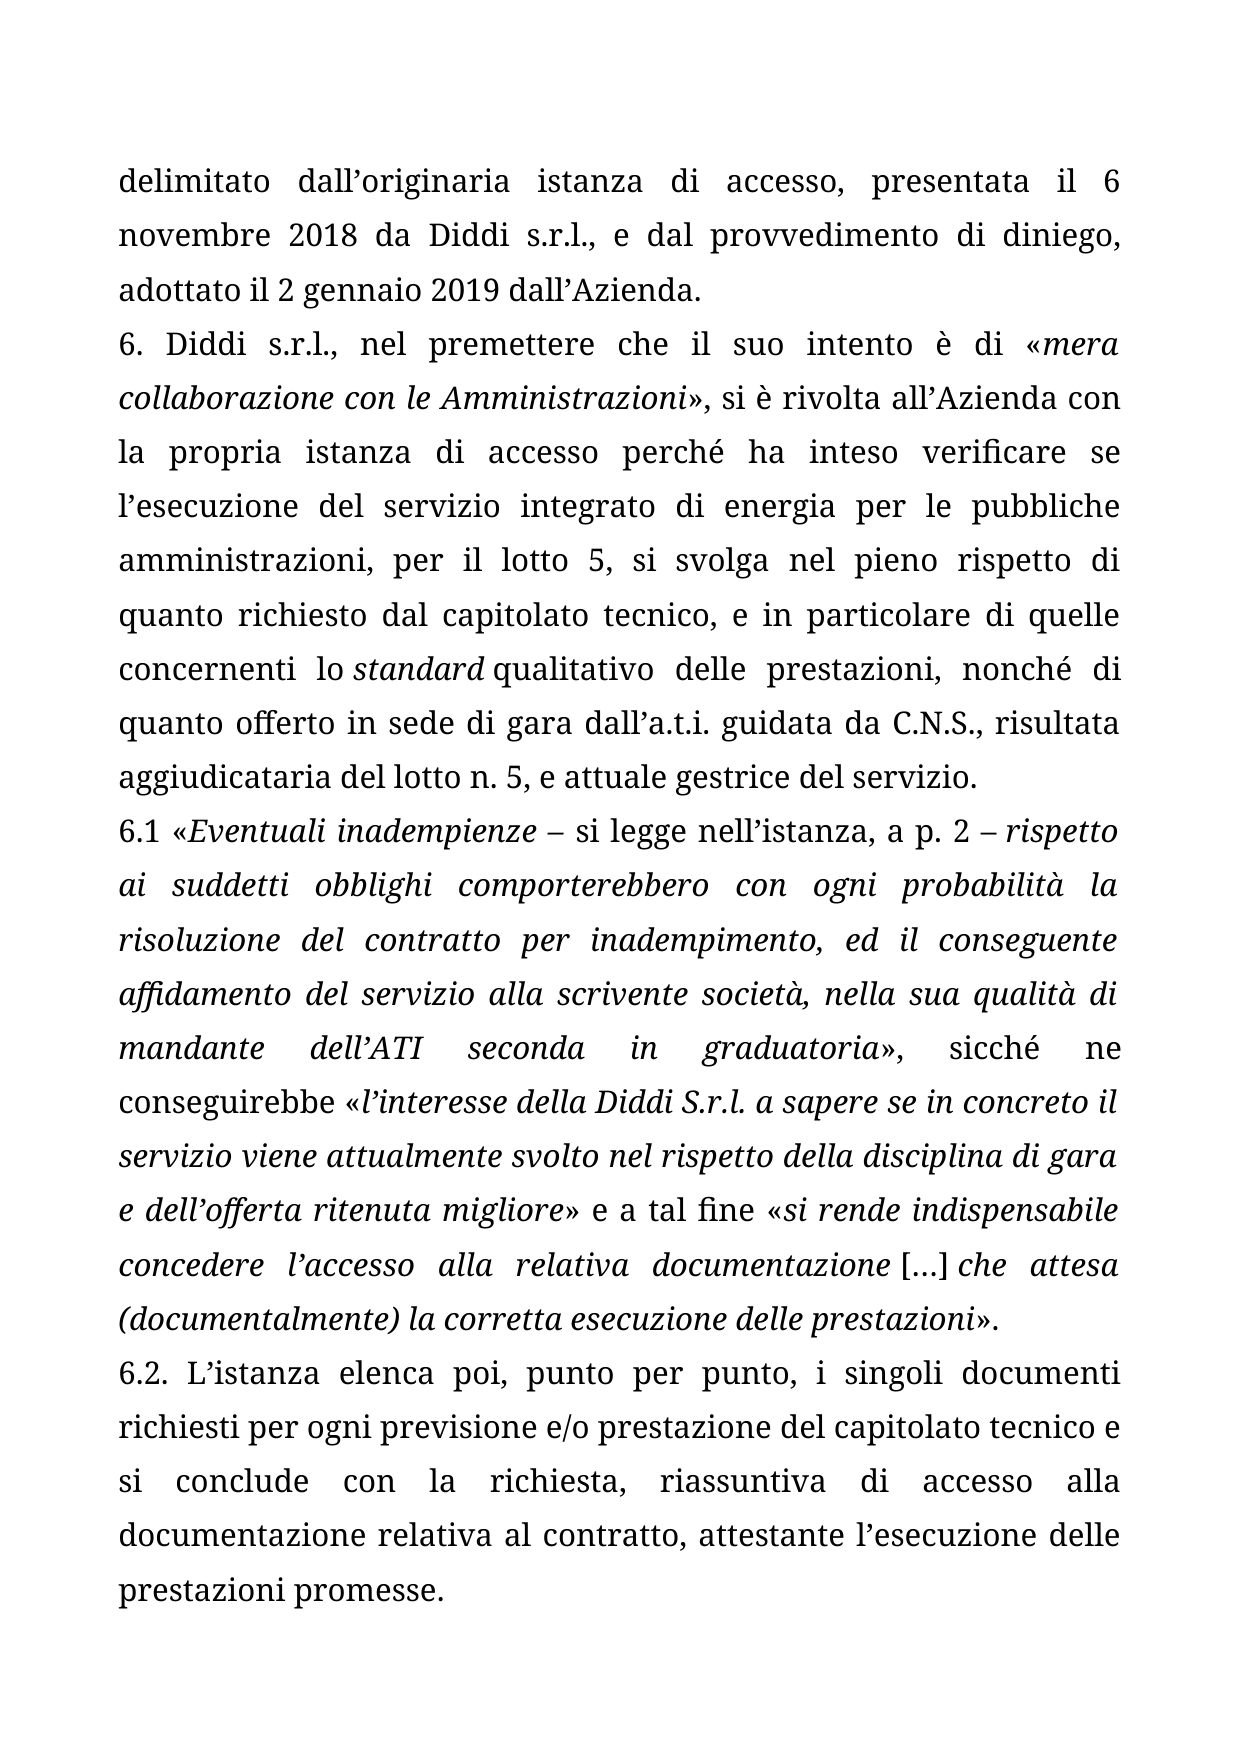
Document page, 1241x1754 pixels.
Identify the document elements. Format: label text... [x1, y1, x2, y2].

text 6. Diddi s.r.l., nel premettere che il suo intento è di «mera collaborazione con le Amministrazioni», si è rivolta all’Azienda con la propria istanza di accesso perché ha inteso verificare se l’esecuzione del servizio integrato di energia per le pubbliche amministrazioni, per il lotto 5, si svolga nel pieno rispetto di quanto richiesto dal capitolato tecnico, e in particolare di quelle concernenti lo standard qualitativo delle prestazioni, nonché di quanto offerto in sede di gara dall’a.t.i. guidata da C.N.S., risultata aggiudicataria del lotto n. 5, e attuale gestrice del servizio. [118, 310, 1122, 798]
text 6.1 «Eventuali inadempienze – si legge nell’istanza, a p. 2 – rispetto ai suddetti obblighi comporterebbero con ogni probabilità la risoluzione del contratto per inadempimento, ed il conseguente affidamento del servizio alla scrivente società, nella sua qualità di mandante dell’ATI seconda in graduatoria», sicché ne conseguirebbe «l’interesse della Diddi S.r.l. a sapere se in concreto il servizio viene attualmente svolto nel rispetto della disciplina di gara e dell’offerta ritenuta migliore» e a tal fine «si rende indispensabile concedere l’accesso alla relativa documentazione […] che attesa (documentalmente) la corretta esecuzione delle prestazioni». [118, 798, 1122, 1339]
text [118, 148, 1122, 310]
text 6.2. L’istanza elenca poi, punto per punto, i singoli documenti richiesti per ogni previsione e/o prestazione del capitolato tecnico e si conclude con la richiesta, riassuntiva di accesso alla documentazione relativa al contratto, attestante l’esecuzione delle prestazioni promesse. [118, 1339, 1122, 1610]
